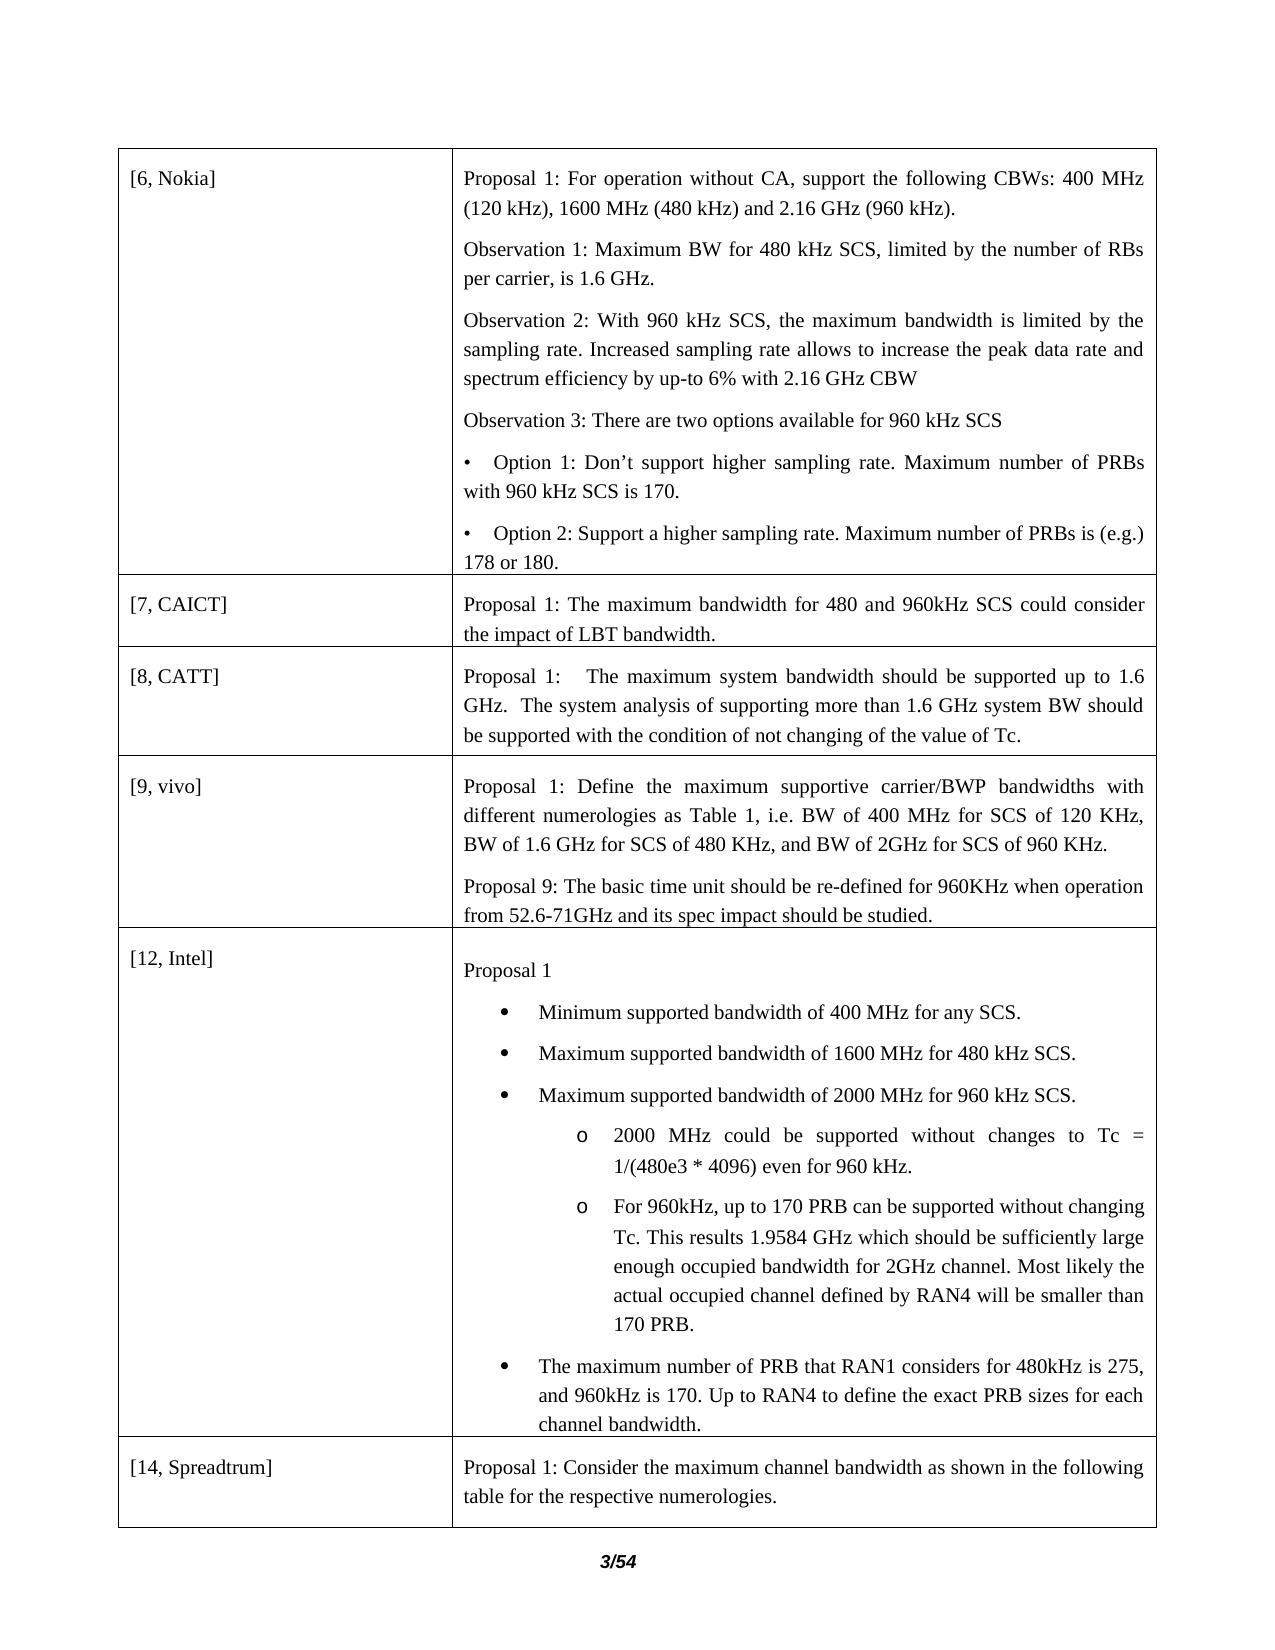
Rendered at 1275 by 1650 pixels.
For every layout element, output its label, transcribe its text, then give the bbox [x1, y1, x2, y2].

table_cell Proposal 1: For operation without CA, support the following CBWs: 400 MHz (120 kHz), 1600 MHz (480 kHz) and 2.16 GHz (960 kHz). Observation 1: Maximum BW for 480 kHz SCS, limited by the number of RBs per carrier, is 1.6 GHz. Observation 2: With 960 kHz SCS, the maximum bandwidth is limited by the sampling rate. Increased sampling rate allows to increase the peak data rate and spectrum efficiency by up-to 6% with 2.16 GHz CBW Observation 3: There are two options available for 960 kHz SCS • Option 1: Don’t support higher sampling rate. Maximum number of PRBs with 960 kHz SCS is 170. • Option 2: Support a higher sampling rate. Maximum number of PRBs is (e.g.) 178 or 180. [453, 149, 1156, 574]
table_cell Proposal 1: The maximum system bandwidth should be supported up to 1.6 GHz. The system analysis of supporting more than 1.6 GHz system BW should be supported with the condition of not changing of the value of Tc. [453, 647, 1156, 755]
table_cell [6, Nokia] [119, 149, 452, 574]
table_cell Proposal 1 Minimum supported bandwidth of 400 MHz for any SCS. Maximum supported bandwidth of 1600 MHz for 480 kHz SCS. Maximum supported bandwidth of 2000 MHz for 960 kHz SCS. 2000 MHz could be supported without changes to Tc = 1/(480e3 * 4096) even for 960 kHz. For 960kHz, up to 170 PRB can be supported without changing Tc. This results 1.9584 GHz which should be sufficiently large enough occupied bandwidth for 2GHz channel. Most likely the actual occupied channel defined by RAN4 will be smaller than 170 PRB. The maximum number of PRB that RAN1 considers for 480kHz is 275, and 960kHz is 170. Up to RAN4 to define the exact PRB sizes for each channel bandwidth. [453, 928, 1156, 1436]
table_cell [8, CATT] [119, 647, 452, 755]
table_cell Proposal 1: The maximum bandwidth for 480 and 960kHz SCS could consider the impact of LBT bandwidth. [453, 575, 1156, 646]
table_cell Proposal 1: Define the maximum supportive carrier/BWP bandwidths with different numerologies as Table 1, i.e. BW of 400 MHz for SCS of 120 KHz, BW of 1.6 GHz for SCS of 480 KHz, and BW of 2GHz for SCS of 960 KHz. Proposal 9: The basic time unit should be re-defined for 960KHz when operation from 52.6-71GHz and its spec impact should be studied. [453, 756, 1156, 927]
table_cell Proposal 1: Consider the maximum channel bandwidth as shown in the following table for the respective numerologies. [453, 1437, 1156, 1527]
table_cell [7, CAICT] [119, 575, 452, 646]
table_cell [12, Intel] [119, 928, 452, 1436]
table_cell [14, Spreadtrum] [119, 1437, 452, 1527]
table_cell [9, vivo] [119, 756, 452, 927]
